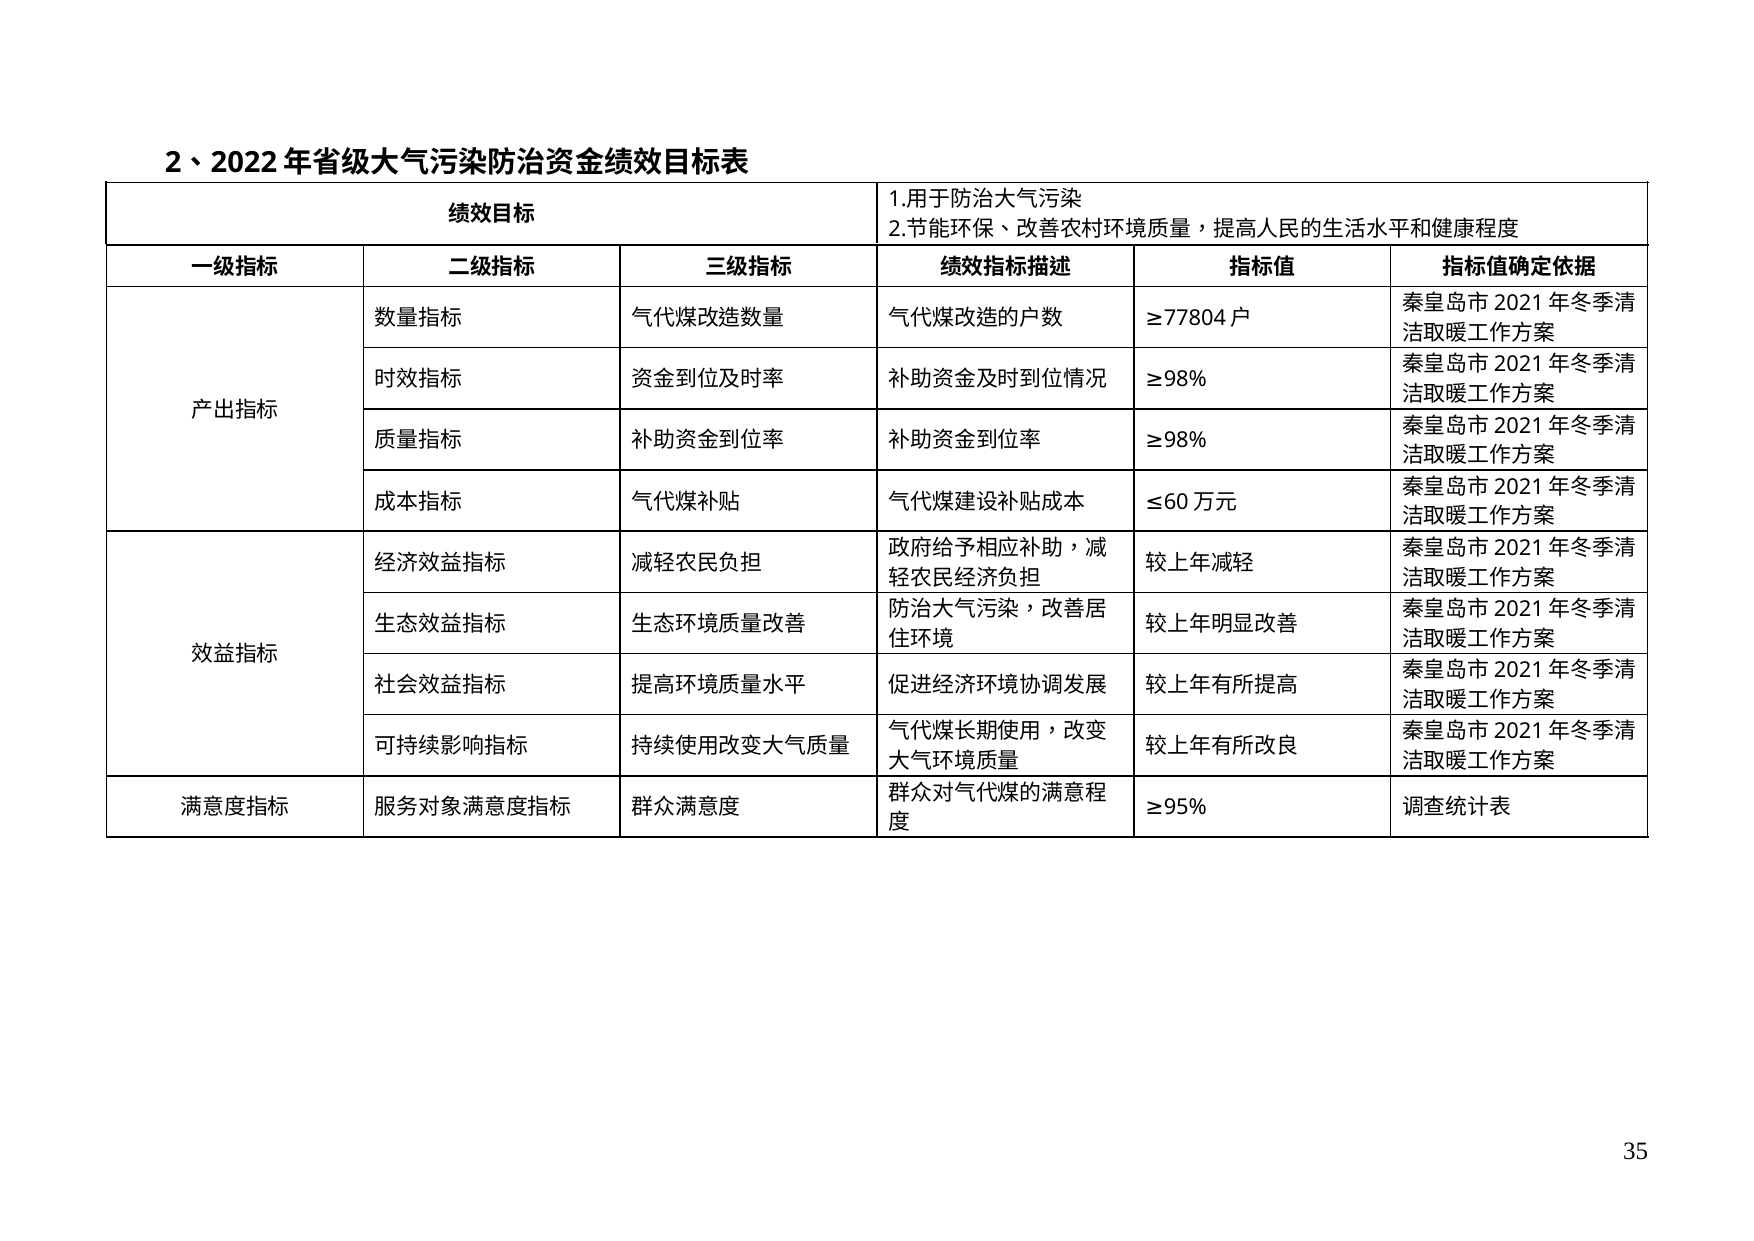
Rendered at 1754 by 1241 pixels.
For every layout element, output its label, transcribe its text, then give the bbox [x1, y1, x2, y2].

table_cell 秦皇岛市2021年冬季清洁取暖工作方案 [1391, 654, 1647, 714]
table_cell 效益指标 [107, 532, 363, 775]
table_header 一级指标 [107, 246, 363, 286]
table_cell 补助资金到位率 [621, 410, 876, 469]
table_cell 可持续影响指标 [364, 715, 619, 775]
table_cell ≥95% [1135, 777, 1390, 836]
table_cell 成本指标 [364, 471, 619, 530]
table_cell 持续使用改变大气质量 [621, 715, 876, 775]
table_cell 气代煤改造数量 [621, 287, 876, 347]
table_header 指标值 [1135, 246, 1390, 286]
table_header 三级指标 [621, 246, 876, 286]
table_cell 防治大气污染，改善居住环境 [878, 593, 1133, 653]
table_cell 资金到位及时率 [621, 348, 876, 408]
table_cell 产出指标 [107, 287, 363, 530]
table_cell 较上年有所改良 [1135, 715, 1390, 775]
table_cell 提高环境质量水平 [621, 654, 876, 714]
table_cell 补助资金及时到位情况 [878, 348, 1133, 408]
table_cell 补助资金到位率 [878, 410, 1133, 469]
table_cell 群众对气代煤的满意程度 [878, 777, 1133, 836]
table_header 绩效指标描述 [878, 246, 1133, 286]
table_cell 满意度指标 [107, 777, 363, 836]
table_cell 数量指标 [364, 287, 619, 347]
table_cell ≥98% [1135, 348, 1390, 408]
table_cell 秦皇岛市2021年冬季清洁取暖工作方案 [1391, 593, 1647, 653]
table_cell 气代煤建设补贴成本 [878, 471, 1133, 530]
table_cell 秦皇岛市2021年冬季清洁取暖工作方案 [1391, 715, 1647, 775]
table_cell 较上年明显改善 [1135, 593, 1390, 653]
table_cell 气代煤改造的户数 [878, 287, 1133, 347]
table_cell ≤60万元 [1135, 471, 1390, 530]
table_cell 秦皇岛市2021年冬季清洁取暖工作方案 [1391, 287, 1647, 347]
table_cell 服务对象满意度指标 [364, 777, 619, 836]
table_header 二级指标 [364, 246, 619, 286]
table_cell 社会效益指标 [364, 654, 619, 714]
table_cell 调查统计表 [1391, 777, 1647, 836]
table_cell 较上年减轻 [1135, 532, 1390, 591]
table_cell 秦皇岛市2021年冬季清洁取暖工作方案 [1391, 410, 1647, 469]
table_cell 秦皇岛市2021年冬季清洁取暖工作方案 [1391, 348, 1647, 408]
table_cell 气代煤补贴 [621, 471, 876, 530]
table_cell 较上年有所提高 [1135, 654, 1390, 714]
table_cell 质量指标 [364, 410, 619, 469]
table_cell 生态效益指标 [364, 593, 619, 653]
table_cell 气代煤长期使用，改变大气环境质量 [878, 715, 1133, 775]
table_cell 秦皇岛市2021年冬季清洁取暖工作方案 [1391, 532, 1647, 591]
table_cell 群众满意度 [621, 777, 876, 836]
table_cell 减轻农民负担 [621, 532, 876, 591]
table_header 绩效目标 [107, 183, 876, 243]
table_cell ≥98% [1135, 410, 1390, 469]
table_cell 秦皇岛市2021年冬季清洁取暖工作方案 [1391, 471, 1647, 530]
table_cell 时效指标 [364, 348, 619, 408]
table_cell 生态环境质量改善 [621, 593, 876, 653]
table_cell 经济效益指标 [364, 532, 619, 591]
table_cell 政府给予相应补助，减轻农民经济负担 [878, 532, 1133, 591]
table_cell 促进经济环境协调发展 [878, 654, 1133, 714]
table_header 指标值确定依据 [1391, 246, 1647, 286]
text 2、2022年省级大气污染防治资金绩效目标表 [106, 142, 1648, 181]
table_header 1.用于防治大气污染 2.节能环保、改善农村环境质量，提高人民的生活水平和健康程度 [878, 183, 1647, 243]
table_cell ≥77804户 [1135, 287, 1390, 347]
